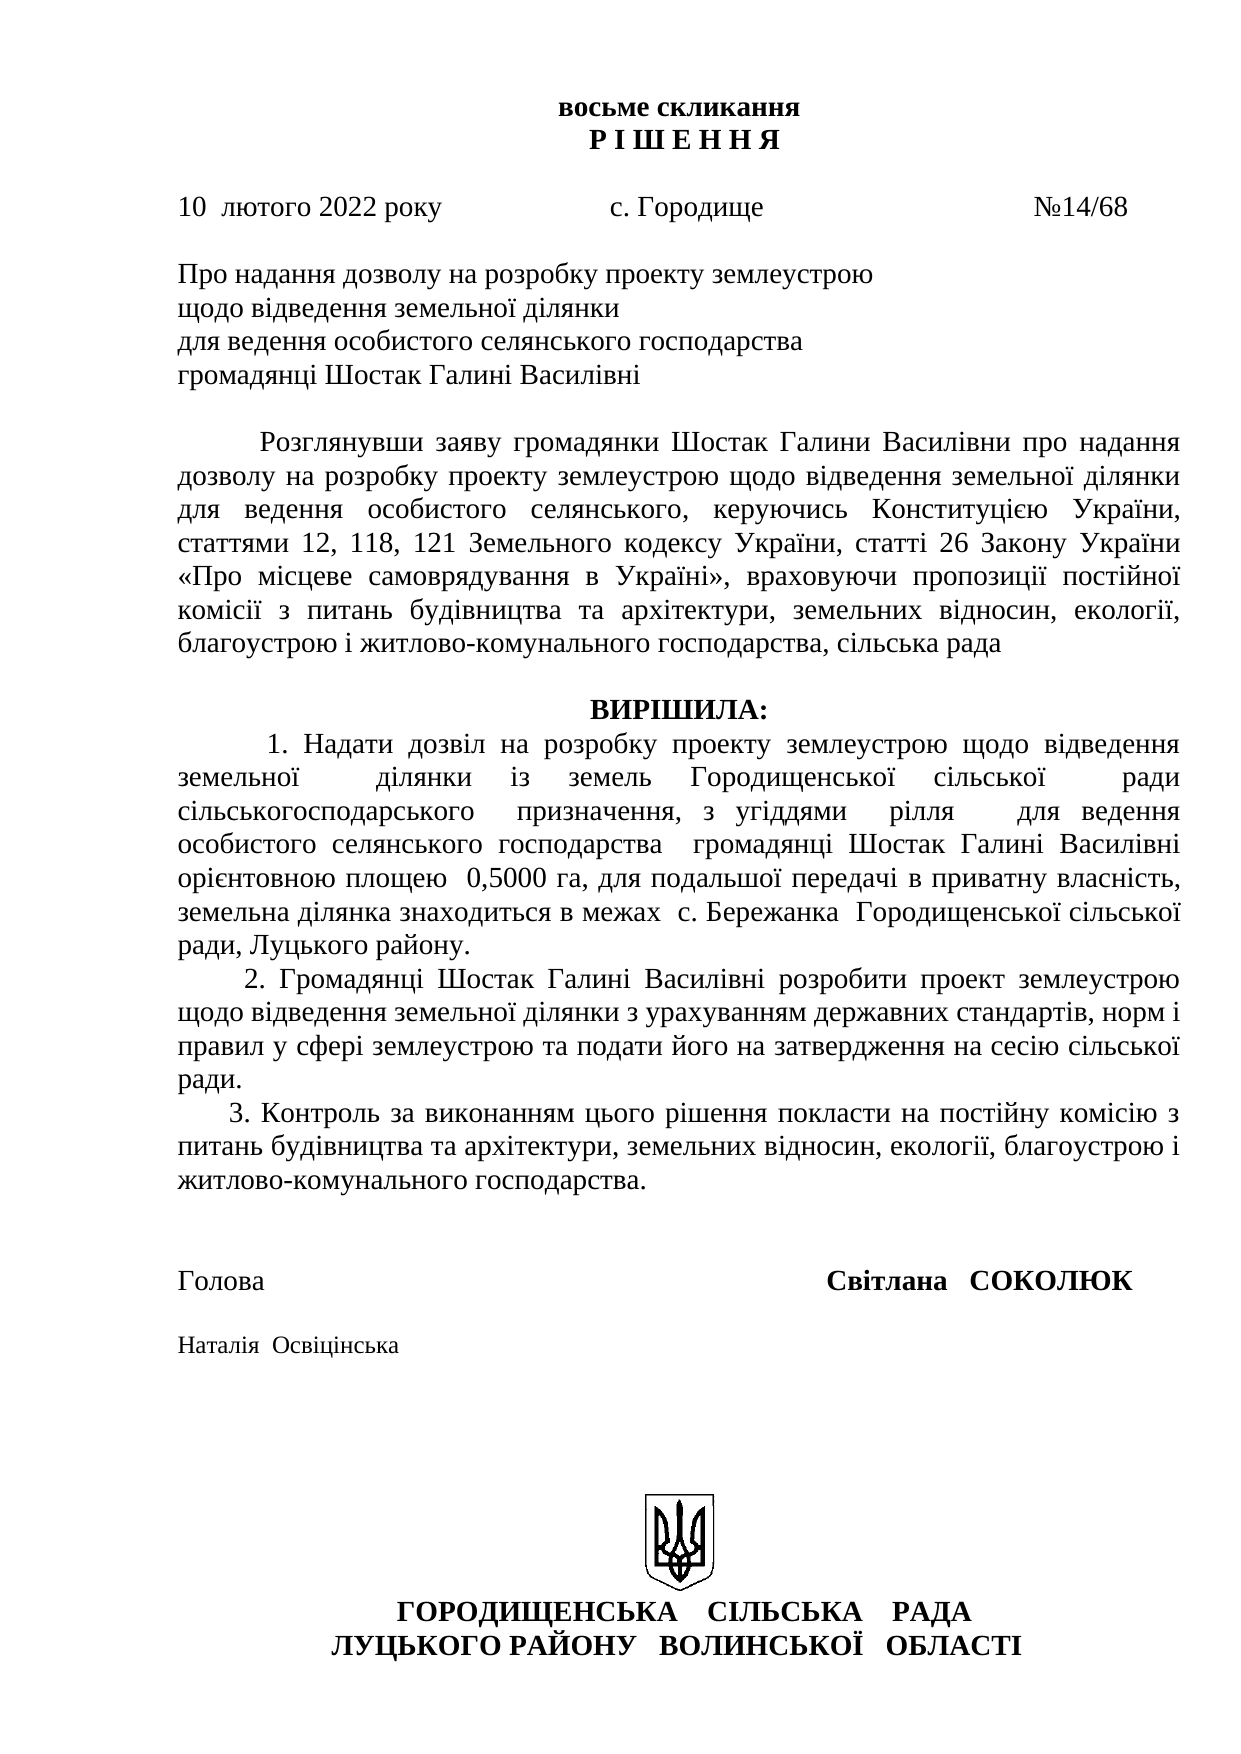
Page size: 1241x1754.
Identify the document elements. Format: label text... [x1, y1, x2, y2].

text для ведення особистого селянського господарства [177, 323, 1181, 357]
text ЛУЦЬКОГО РАЙОНУ ВОЛИНСЬКОЇ ОБЛАСТІ [177, 1628, 1177, 1661]
text ГОРОДИЩЕНСЬКА СІЛЬСЬКА РАДА [177, 1594, 1191, 1628]
text щодо відведення земельної ділянки [177, 290, 1181, 323]
text 1. Надати дозвіл на розробку проекту землеустрою щодо відведення земельної ділянки із земель Городищенської сільської ради сільськогосподарського призначення, з угіддями рілля для ведення особистого селянського господарства громадянці Шостак Галині Василівні орієнтовною площею 0,5000 га, для подальшої передачі в приватну власність, земельна ділянка знаходиться в межах с. Бережанка Городищенської сільської ради, Луцького району. [177, 726, 1181, 961]
text Р І Ш Е Н Н Я [177, 122, 1191, 156]
text 3. Контроль за виконанням цього рішення покласти на постійну комісію з питань будівництва та архітектури, земельних відносин, екології, благоустрою і житлово-комунального господарства. [177, 1095, 1181, 1196]
text восьме скликання [177, 89, 1181, 122]
text 10 лютого 2022 року с. Городище №14/68 [177, 189, 1181, 223]
text Наталія Освіцінська [177, 1330, 1181, 1358]
text Про надання дозволу на розробку проекту землеустрою [177, 256, 1181, 290]
text ВИРІШИЛА: [177, 692, 1181, 726]
text Голова Світлана СОКОЛЮК [177, 1263, 1181, 1296]
text громадянці Шостак Галині Василівні [177, 357, 1181, 391]
text Розглянувши заяву громадянки Шостак Галини Василівни про надання дозволу на розробку проекту землеустрою щодо відведення земельної ділянки для ведення особистого селянського, керуючись Конституцією України, статтями 12, 118, 121 Земельного кодексу України, статті 26 Закону України «Про місцеве самоврядування в Україні», враховуючи пропозиції постійної комісії з питань будівництва та архітектури, земельних відносин, екології, благоустрою і житлово-комунального господарства, сільська рада [177, 424, 1181, 659]
text 2. Громадянці Шостак Галині Василівні розробити проект землеустрою щодо відведення земельної ділянки з урахуванням державних стандартів, норм і правил у сфері землеустрою та подати його на затвердження на сесію сільської ради. [177, 961, 1181, 1095]
picture [644, 1493, 715, 1591]
